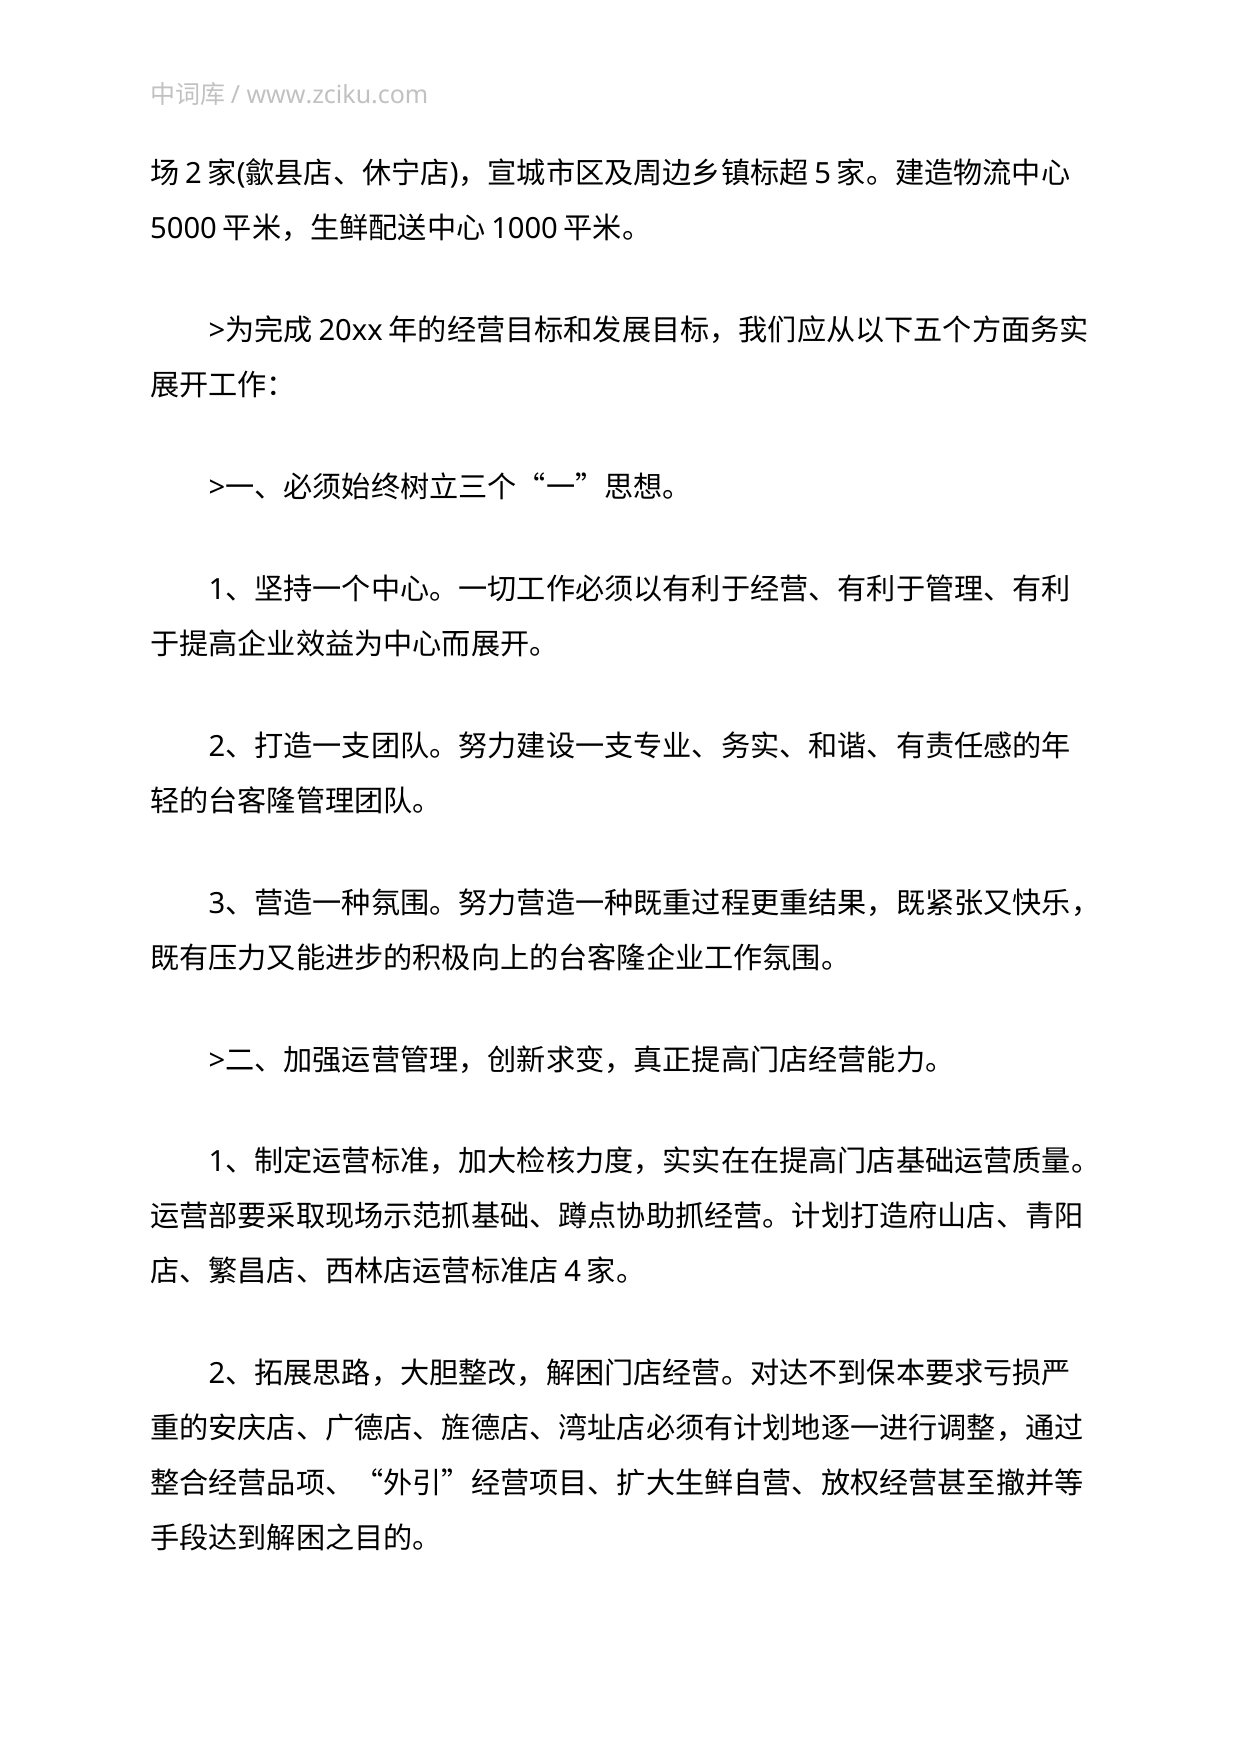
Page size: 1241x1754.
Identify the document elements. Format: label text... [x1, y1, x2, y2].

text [150, 150, 1090, 247]
text 1、坚持一个中心。一切工作必须以有利于经营、有利于管理、有利于提高企业效益为中心而展开。 [150, 566, 1090, 663]
text 1、制定运营标准，加大检核力度，实实在在提高门店基础运营质量。运营部要采取现场示范抓基础、蹲点协助抓经营。计划打造府山店、青阳店、繁昌店、西林店运营标准店4家。 [150, 1138, 1090, 1290]
text >二、加强运营管理，创新求变，真正提高门店经营能力。 [150, 1036, 1090, 1078]
text 3、营造一种氛围。努力营造一种既重过程更重结果，既紧张又快乐，既有压力又能进步的积极向上的台客隆企业工作氛围。 [150, 879, 1090, 977]
text >一、必须始终树立三个“一”思想。 [150, 464, 1090, 506]
text 2、打造一支团队。努力建设一支专业、务实、和谐、有责任感的年轻的台客隆管理团队。 [150, 722, 1090, 820]
text 2、拓展思路，大胆整改，解困门店经营。对达不到保本要求亏损严重的安庆店、广德店、旌德店、湾址店必须有计划地逐一进行调整，通过整合经营品项、“外引”经营项目、扩大生鲜自营、放权经营甚至撤并等手段达到解困之目的。 [150, 1350, 1090, 1557]
text >为完成20xx年的经营目标和发展目标，我们应从以下五个方面务实展开工作： [150, 307, 1090, 404]
